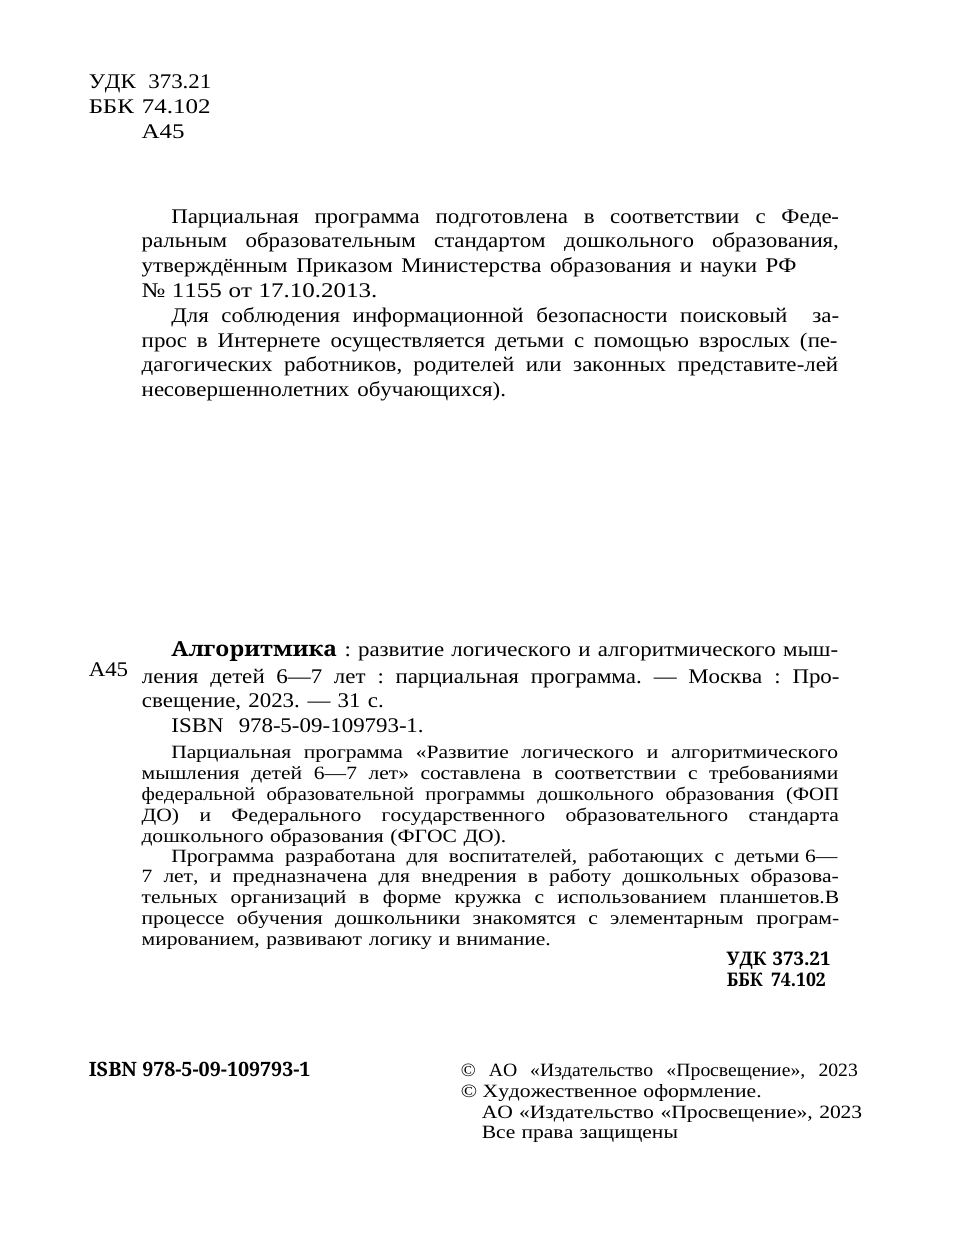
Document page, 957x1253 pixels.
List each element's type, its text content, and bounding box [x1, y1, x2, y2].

text ISBN 978-5-09-109793-1 © АО «Издательство «Просвещение», 2023 [88, 1059, 886, 1081]
text УДК 373.21 [726, 949, 886, 969]
text АО «Издательство «Просвещение», 2023 Все права защищены [482, 1102, 864, 1143]
text УДК 373.21 [88, 69, 886, 93]
text ББК 74.102 [726, 969, 886, 991]
text Программа разработана для воспитателей, работающих с детьми 6— [171, 846, 886, 866]
text Алгоритмика : развитие логического и алгоритмического мыш- ления детей 6—7 лет : парциальная программа. — Москва : Про- свещение, 2023. — 31 с. [142, 634, 839, 712]
text 7 лет, и предназначена для внедрения в работу дошкольных образова- тельных организаций в форме кружка с использованием планшетов.В процессе обучения дошкольники знакомятся с элементарным програм- мированием, развивают логику и внимание. [141, 866, 839, 949]
text ISBN 978-5-09-109793-1. [171, 713, 886, 737]
text № 1155 от 17.10.2013. [141, 278, 886, 302]
text ББК 74.102 [88, 94, 886, 118]
text Парциальная программа «Развитие логического и алгоритмического мышления детей 6—7 лет» составлена в соответствии с требованиями федеральной образовательной программы дошкольного образования (ФОП ДО) и Федерального государственного образовательного стандарта дошкольного образования (ФГОС ДО). [141, 742, 839, 846]
text А45 [141, 119, 886, 143]
text © Художественное оформление. [461, 1081, 886, 1102]
text А45 [88, 657, 129, 681]
text Парциальная программа подготовлена в соответствии с Феде- ральным образовательным стандартом дошкольного образования, утверждённым Приказом Министерства образования и науки РФ [141, 204, 839, 277]
text Для соблюдения информационной безопасности поисковый за- прос в Интернете осуществляется детьми с помощью взрослых (пе- дагогических работников, родителей или законных представите-лей несовершеннолетних обучающихся). [141, 303, 839, 401]
